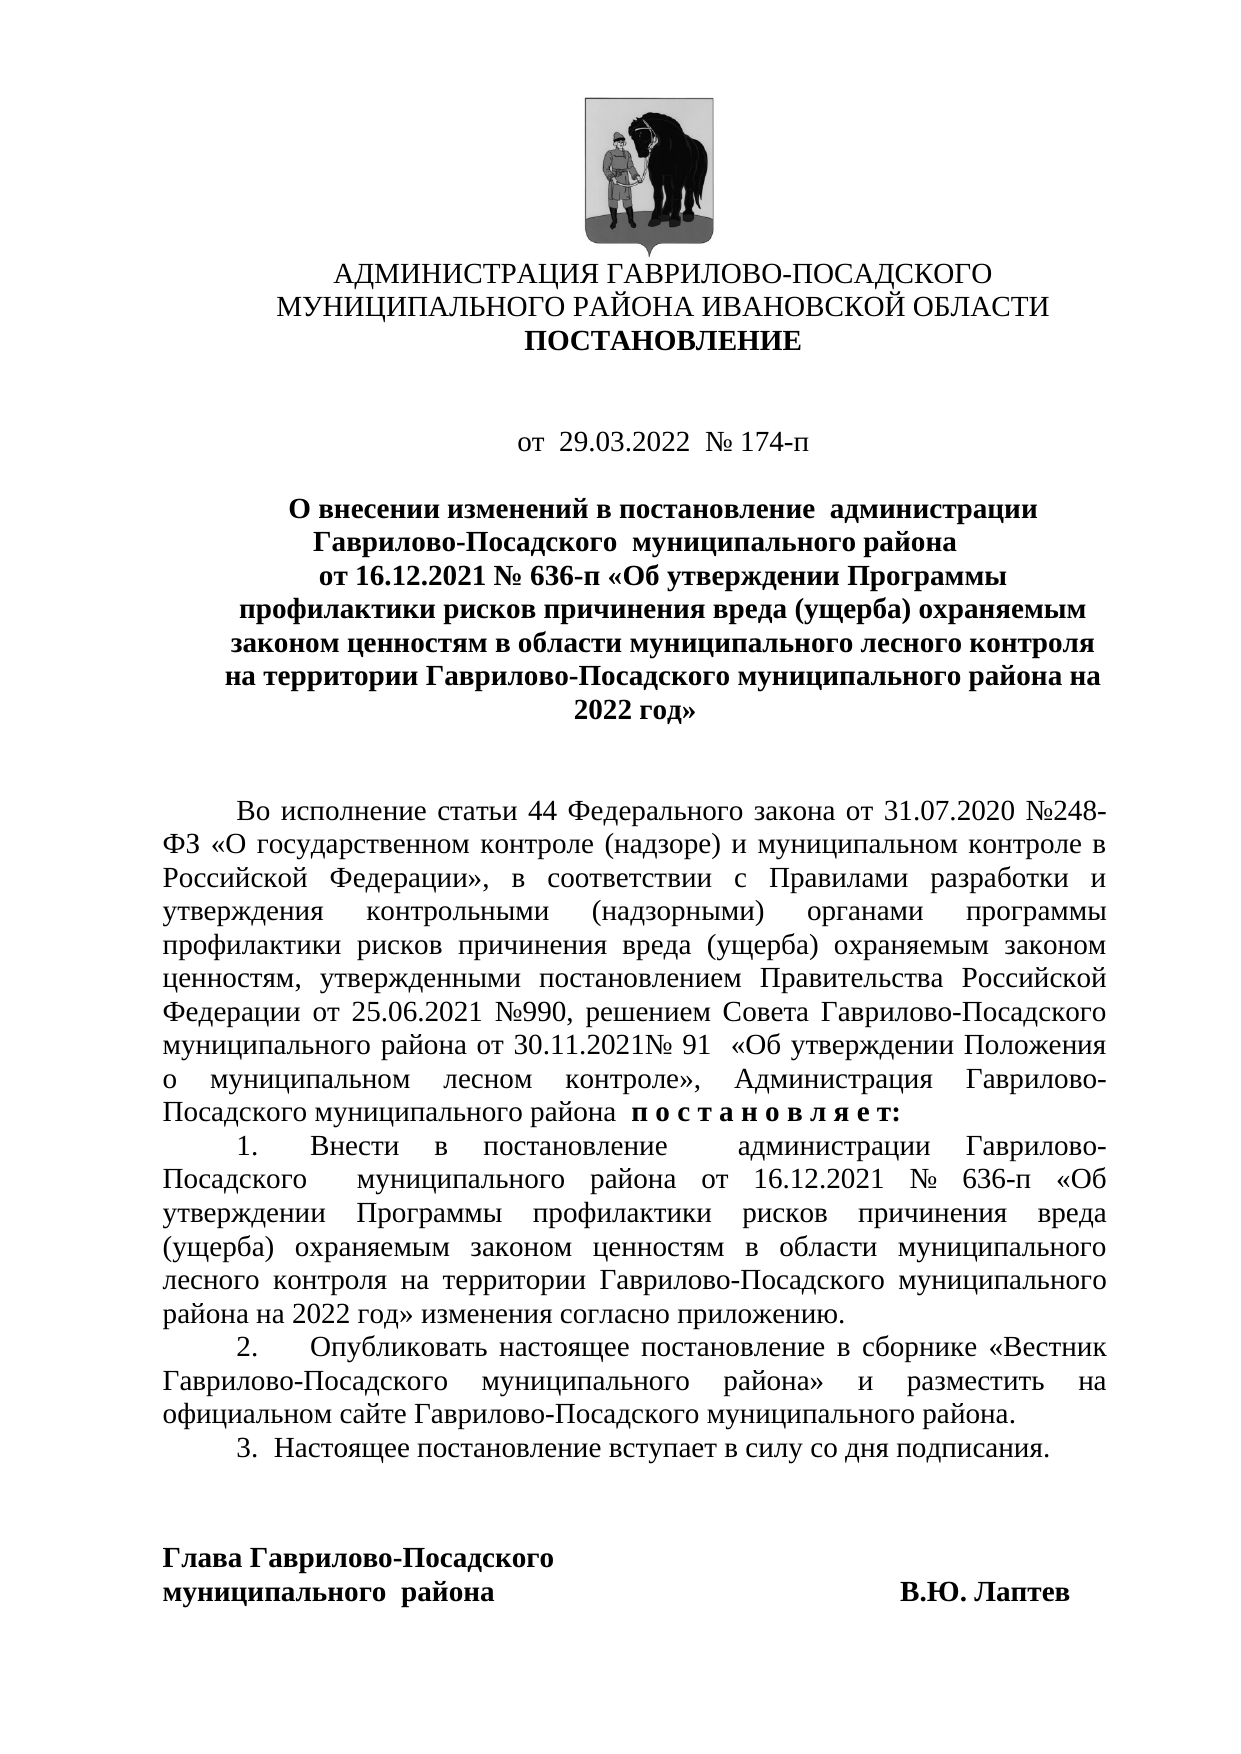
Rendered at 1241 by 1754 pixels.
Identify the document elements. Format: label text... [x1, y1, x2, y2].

text законом ценностям в области муниципального лесного контроля [162, 625, 1107, 658]
text Глава Гаврилово-Посадского [162, 1541, 1107, 1574]
text от 16.12.2021 № 636-п «Об утверждении Программы [162, 558, 1107, 591]
list Настоящее постановление вступает в силу со дня подписания. [236, 1430, 1107, 1463]
text ПОСТАНОВЛЕНИЕ [162, 323, 1107, 357]
text О внесении изменений в постановление администрации Гаврилово-Посадского муниципального района [162, 491, 1107, 558]
list Внести в постановление администрации Гаврилово-Посадского муниципального района от 16.12.2021 № 636-п «Об утверждении Программы профилактики рисков причинения вреда (ущерба) охраняемым законом ценностям в области муниципального лесного контроля на территории Гаврилово-Посадского муниципального района на 2022 год» изменения согласно приложению. [162, 1128, 1107, 1329]
text от 29.03.2022 № 174-п [162, 424, 1107, 457]
text на территории Гаврилово-Посадского муниципального района на 2022 год» [162, 658, 1107, 726]
picture [582, 95, 716, 259]
text муниципального района В.Ю. Лаптев [162, 1574, 1107, 1608]
text Во исполнение статьи 44 Федерального закона от 31.07.2020 №248-ФЗ «О государственном контроле (надзоре) и муниципальном контроле в Российской Федерации», в соответствии с Правилами разработки и утверждения контрольными (надзорными) органами программы профилактики рисков причинения вреда (ущерба) охраняемым законом ценностям, утвержденными постановлением Правительства Российской Федерации от 25.06.2021 №990, решением Совета Гаврилово-Посадского муниципального района от 30.11.2021№ 91 «Об утверждении Положения о муниципальном лесном контроле», Администрация Гаврилово-Посадского муниципального района п о с т а н о в л я е т: [162, 793, 1107, 1128]
list Опубликовать настоящее постановление в сборнике «Вестник Гаврилово-Посадского муниципального района» и разместить на официальном сайте Гаврилово-Посадского муниципального района. [162, 1329, 1107, 1430]
text профилактики рисков причинения вреда (ущерба) охраняемым [162, 591, 1107, 625]
text МУНИЦИПАЛЬНОГО РАЙОНА ИВАНОВСКОЙ ОБЛАСТИ [162, 289, 1107, 323]
text АДМИНИСТРАЦИЯ ГАВРИЛОВО-ПОСАДСКОГО [162, 256, 1107, 289]
